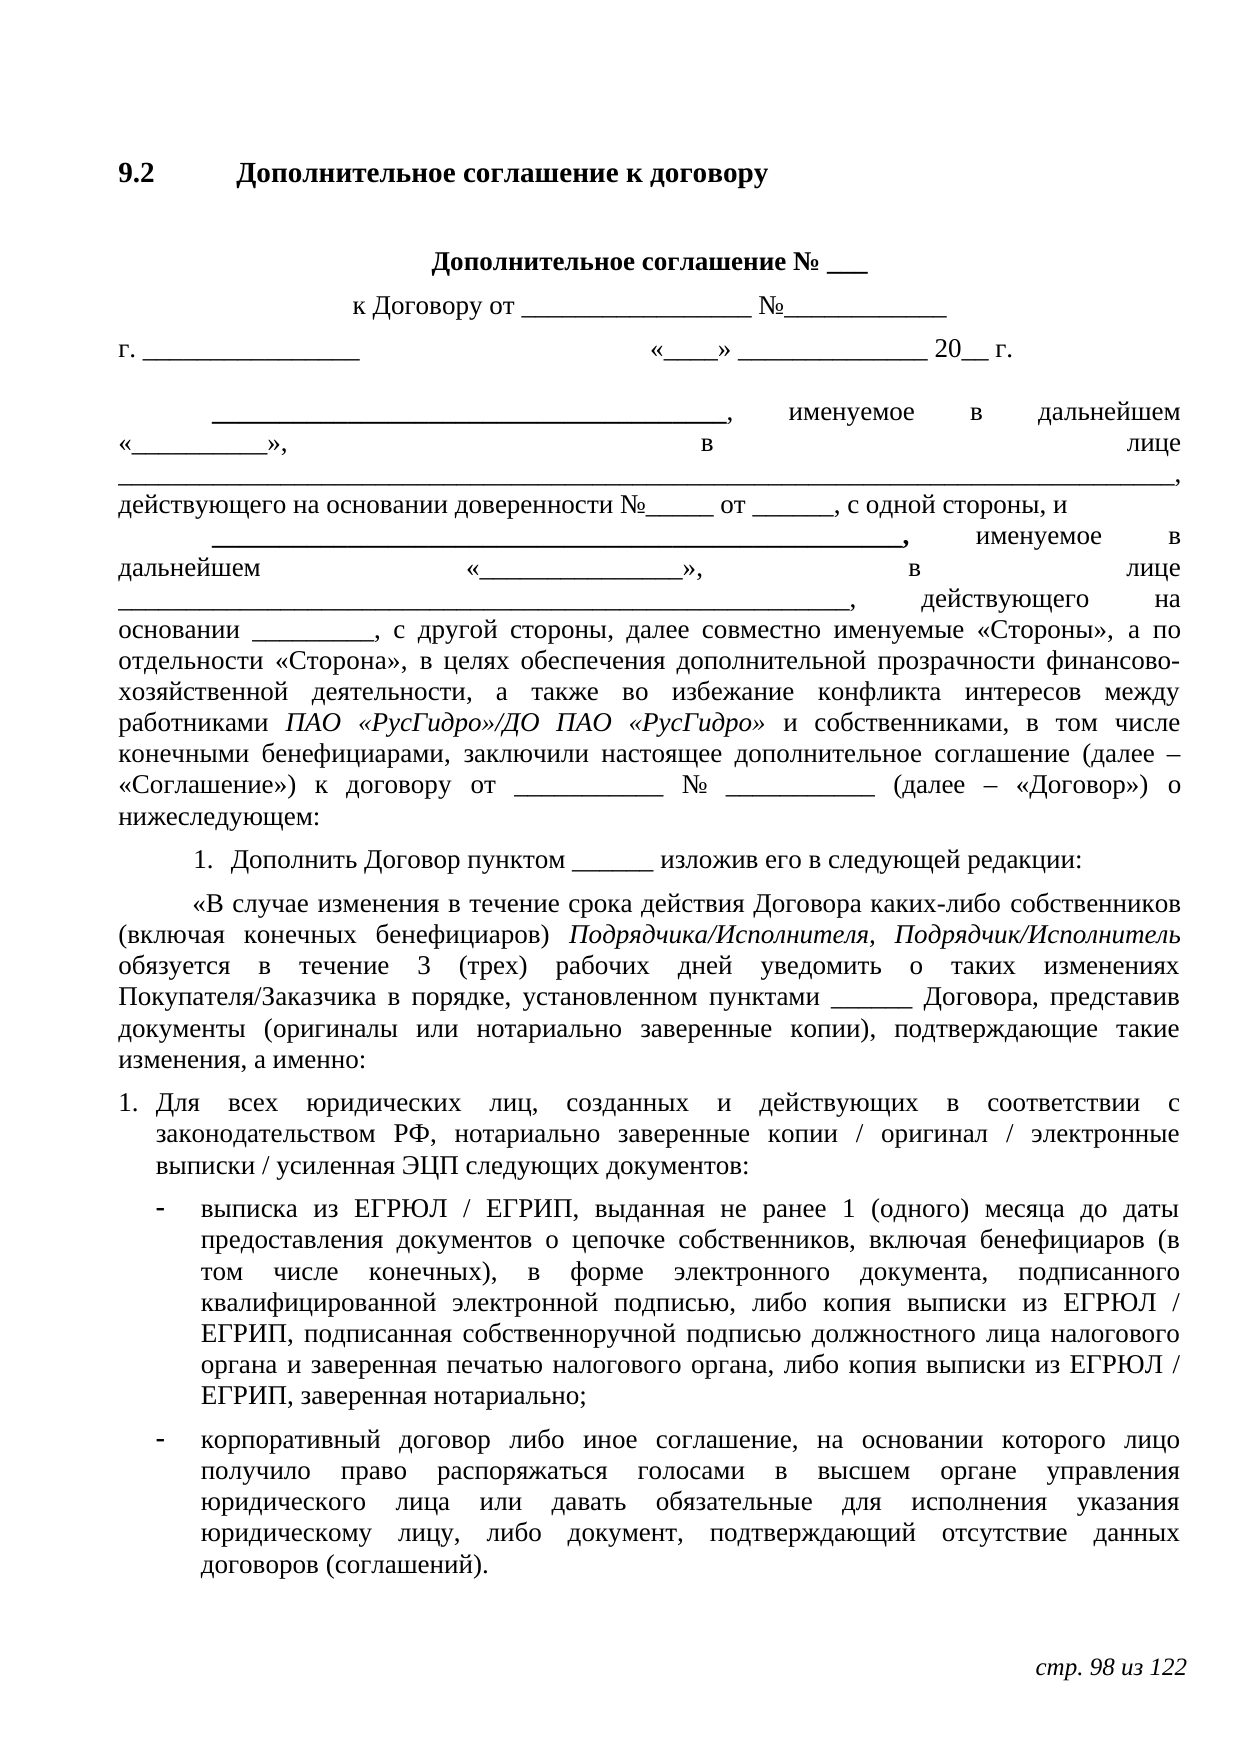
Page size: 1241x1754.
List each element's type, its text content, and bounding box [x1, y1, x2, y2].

list Дополнить Договор пунктом ______ изложив его в следующей редакции: [193, 843, 1181, 874]
list Для всех юридических лиц, созданных и действующих в соответствии с законодательством РФ, нотариально заверенные копии / оригинал / электронные выписки / усиленная ЭЦП следующих документов: [118, 1086, 1181, 1180]
text г. ________________ «____» ______________ 20__ г. [118, 333, 1181, 364]
text ___________________________________________________, именуемое в дальнейшем «_______________», в лице ______________________________________________________, действующего на основании _________, с другой стороны, далее совместно именуемые «Стороны», а по отдельности «Сторона», в целях обеспечения дополнительной прозрачности финансово-хозяйственной деятельности, а также во избежание конфликта интересов между работниками ПАО «РусГидро»/ДО ПАО «РусГидро» и собственниками, в том числе конечными бенефициарами, заключили настоящее дополнительное соглашение (далее – «Соглашение») к договору от ___________ № ___________ (далее – «Договор») о нижеследующем: [118, 519, 1181, 831]
text ______________________________________, именуемое в дальнейшем «__________», в лице ______________________________________________________________________________, действующего на основании доверенности №_____ от ______, с одной стороны, и [118, 395, 1181, 519]
text Дополнительное соглашение № ___ [118, 245, 1181, 276]
subtitle Дополнительное соглашение к договору [118, 156, 1181, 189]
list выписка из ЕГРЮЛ / ЕГРИП, выданная не ранее 1 (одного) месяца до даты предоставления документов о цепочке собственников, включая бенефициаров (в том числе конечных), в форме электронного документа, подписанного квалифицированной электронной подписью, либо копия выписки из ЕГРЮЛ / ЕГРИП, подписанная собственноручной подписью должностного лица налогового органа и заверенная печатью налогового органа, либо копия выписки из ЕГРЮЛ / ЕГРИП, заверенная нотариально; [156, 1192, 1181, 1411]
text «В случае изменения в течение срока действия Договора каких-либо собственников (включая конечных бенефициаров) Подрядчика/Исполнителя, Подрядчик/Исполнитель обязуется в течение 3 (трех) рабочих дней уведомить о таких изменениях Покупателя/Заказчика в порядке, установленном пунктами ______ Договора, представив документы (оригиналы или нотариально заверенные копии), подтверждающие такие изменения, а именно: [118, 887, 1181, 1074]
list корпоративный договор либо иное соглашение, на основании которого лицо получило право распоряжаться голосами в высшем органе управления юридического лица или давать обязательные для исполнения указания юридическому лицу, либо документ, подтверждающий отсутствие данных договоров (соглашений). [156, 1423, 1181, 1579]
text к Договору от _________________ №____________ [118, 289, 1181, 320]
